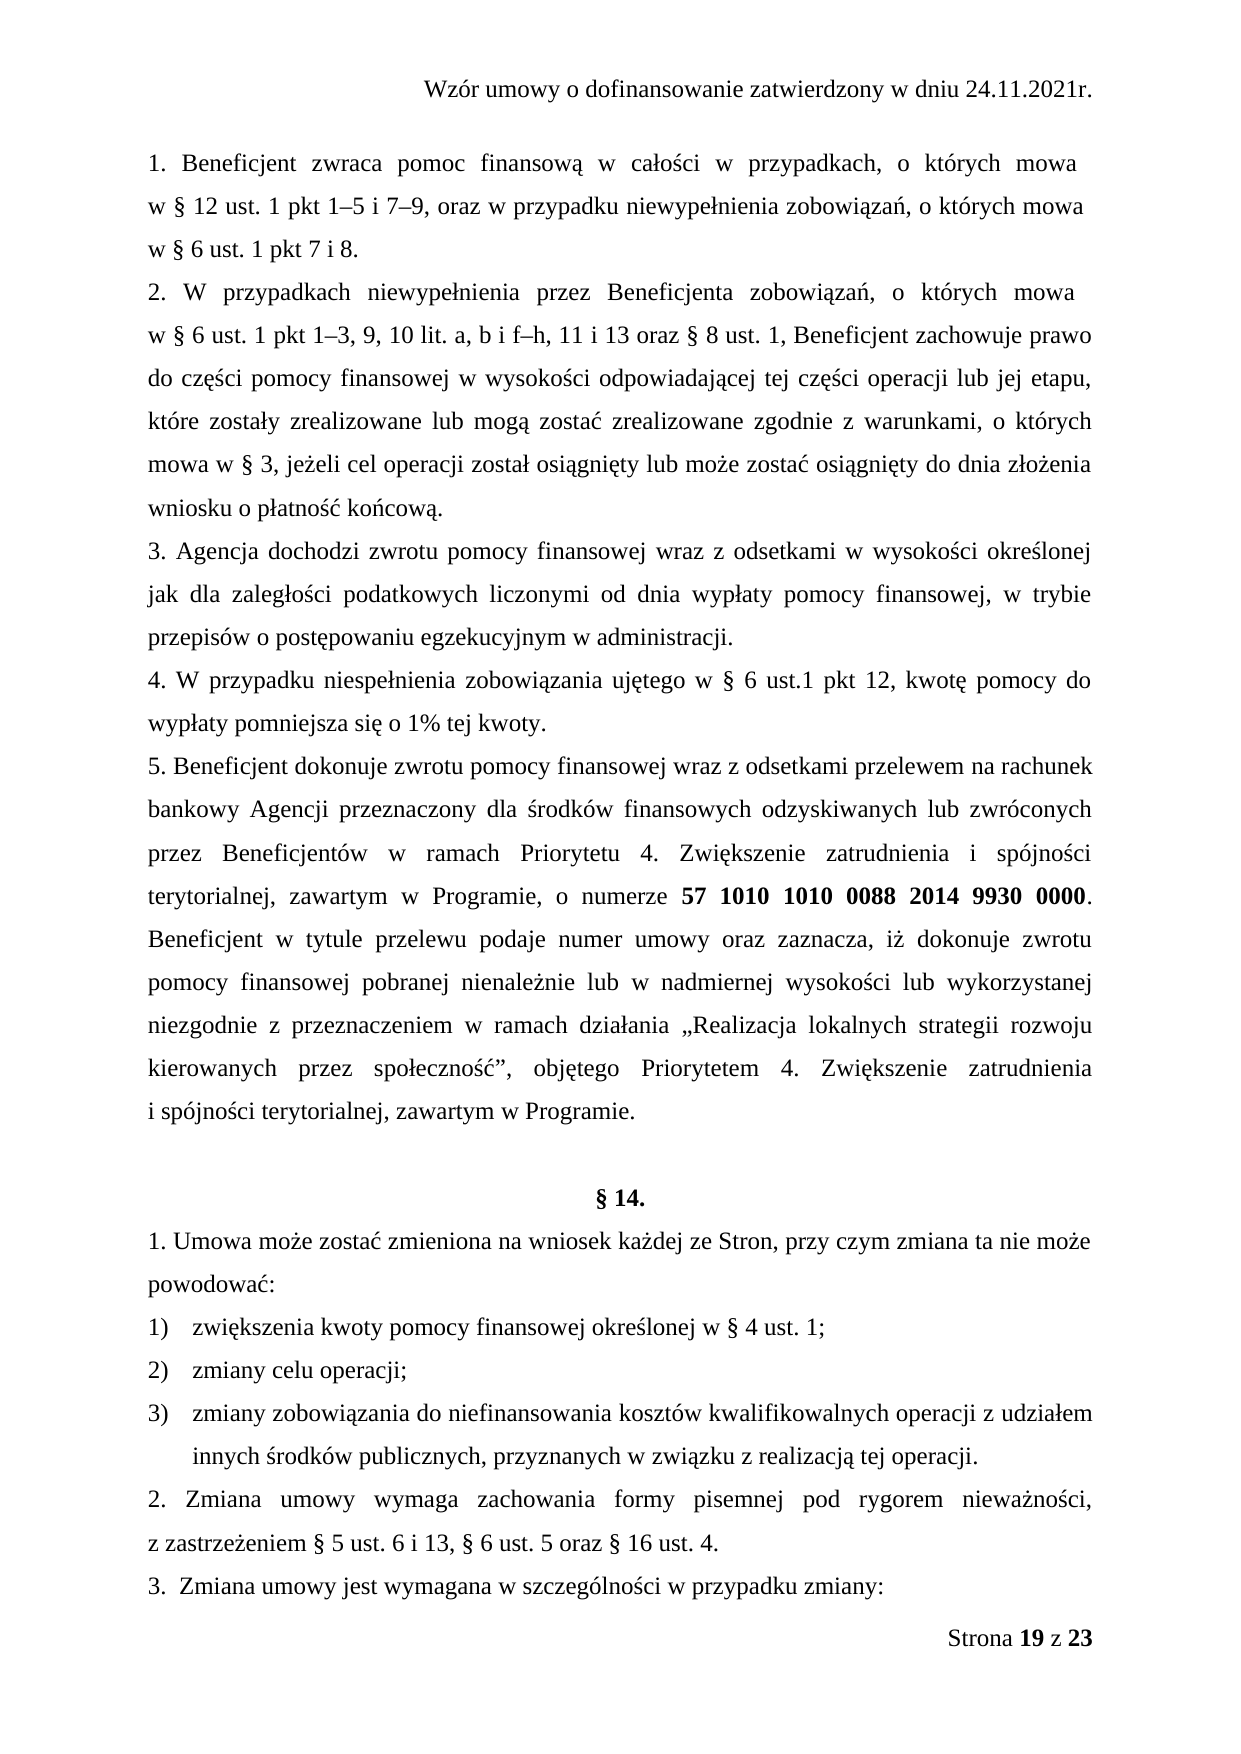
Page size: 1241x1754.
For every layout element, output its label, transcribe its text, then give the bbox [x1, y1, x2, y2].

text 5. Beneficjent dokonuje zwrotu pomocy finansowej wraz z odsetkami przelewem na rachunek bankowy Agencji przeznaczony dla środków finansowych odzyskiwanych lub zwróconych przez Beneficjentów w ramach Priorytetu 4. Zwiększenie zatrudnienia i spójności terytorialnej, zawartym w Programie, o numerze 57 1010 1010 0088 2014 9930 0000. Beneficjent w tytule przelewu podaje numer umowy oraz zaznacza, iż dokonuje zwrotu pomocy finansowej pobranej nienależnie lub w nadmiernej wysokości lub wykorzystanej niezgodnie z przeznaczeniem w ramach działania „Realizacja lokalnych strategii rozwoju kierowanych przez społeczność”, objętego Priorytetem 4. Zwiększenie zatrudnienia i spójności terytorialnej, zawartym w Programie. [148, 751, 1093, 1125]
text § 14. [148, 1183, 1093, 1211]
text 3. Agencja dochodzi zwrotu pomocy finansowej wraz z odsetkami w wysokości określonej jak dla zaległości podatkowych liczonymi od dnia wypłaty pomocy finansowej, w trybie przepisów o postępowaniu egzekucyjnym w administracji. [148, 536, 1093, 651]
list zmiany zobowiązania do niefinansowania kosztów kwalifikowalnych operacji z udziałem innych środków publicznych, przyznanych w związku z realizacją tej operacji. [148, 1398, 1093, 1470]
list zmiany celu operacji; [148, 1355, 1093, 1384]
text 4. W przypadku niespełnienia zobowiązania ujętego w § 6 ust.1 pkt 12, kwotę pomocy do wypłaty pomniejsza się o 1% tej kwoty. [148, 665, 1093, 737]
text 2. Zmiana umowy wymaga zachowania formy pisemnej pod rygorem nieważności, z zastrzeżeniem § 5 ust. 6 i 13, § 6 ust. 5 oraz § 16 ust. 4. [148, 1484, 1093, 1556]
text 1. Beneficjent zwraca pomoc finansową w całości w przypadkach, o których mowa w § 12 ust. 1 pkt 1–5 i 7–9, oraz w przypadku niewypełnienia zobowiązań, o których mowa w § 6 ust. 1 pkt 7 i 8. [148, 148, 1093, 263]
text 3. Zmiana umowy jest wymagana w szczególności w przypadku zmiany: [148, 1571, 1093, 1599]
text 1. Umowa może zostać zmieniona na wniosek każdej ze Stron, przy czym zmiana ta nie może powodować: [148, 1226, 1093, 1298]
text 2. W przypadkach niewypełnienia przez Beneficjenta zobowiązań, o których mowa w § 6 ust. 1 pkt 1–3, 9, 10 lit. a, b i f–h, 11 i 13 oraz § 8 ust. 1, Beneficjent zachowuje prawo do części pomocy finansowej w wysokości odpowiadającej tej części operacji lub jej etapu, które zostały zrealizowane lub mogą zostać zrealizowane zgodnie z warunkami, o których mowa w § 3, jeżeli cel operacji został osiągnięty lub może zostać osiągnięty do dnia złożenia wniosku o płatność końcową. [148, 277, 1093, 521]
list zwiększenia kwoty pomocy finansowej określonej w § 4 ust. 1; [148, 1312, 1093, 1341]
